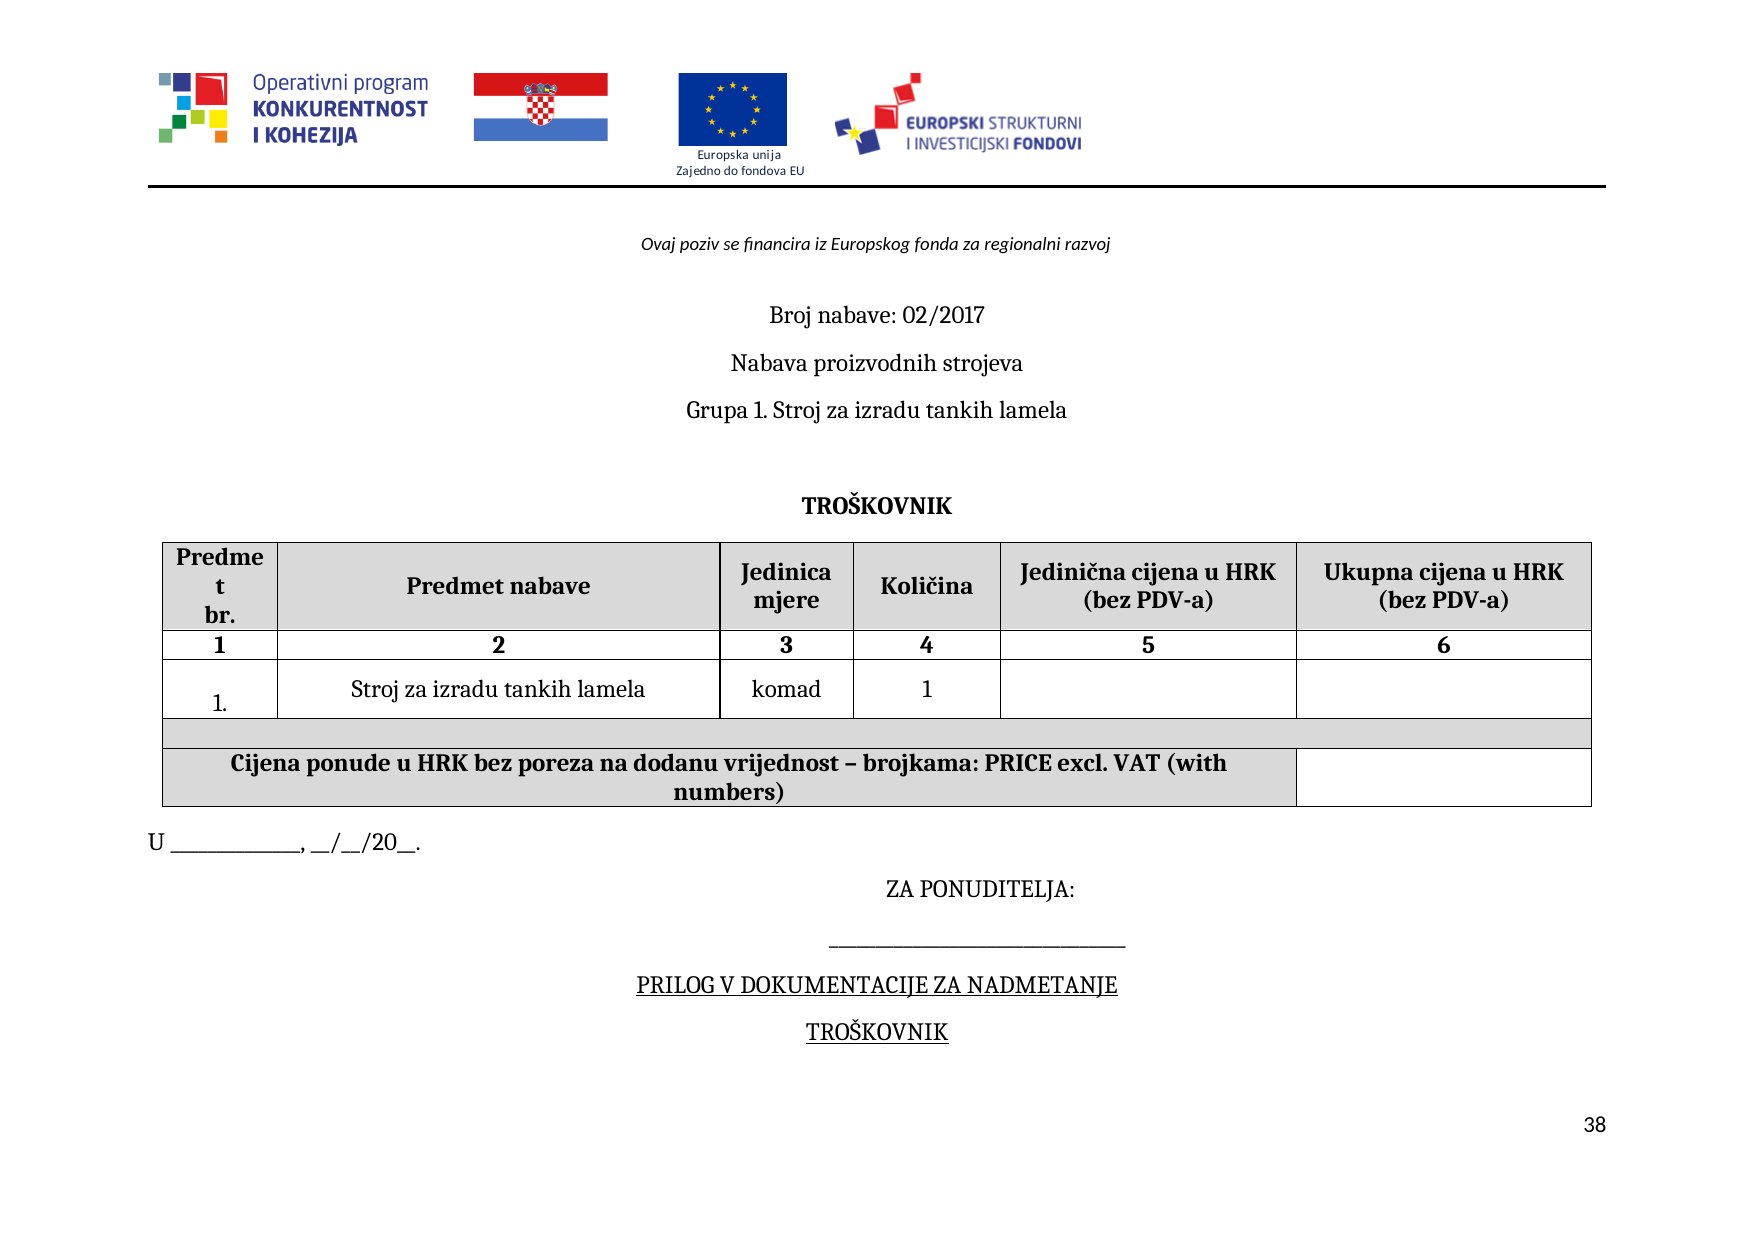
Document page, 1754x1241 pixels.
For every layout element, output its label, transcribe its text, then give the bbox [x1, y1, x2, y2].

text ZA PONUDITELJA: [148, 875, 1606, 904]
table_header Količina [854, 543, 1000, 629]
table_cell 5 [1001, 631, 1296, 659]
table_header Jedinica mjere [721, 543, 853, 629]
table_cell 1 [163, 631, 277, 659]
table_cell 2 [278, 631, 719, 659]
text U ______________, __/__/20__. [148, 827, 1606, 856]
table_cell 3 [721, 631, 853, 659]
table_cell 1 [854, 660, 1000, 718]
picture [834, 73, 1081, 155]
table_header Predmet br. [163, 543, 277, 629]
table_cell [1297, 749, 1591, 806]
text Grupa 1. Stroj za izradu tankih lamela [148, 396, 1606, 425]
table_header Jedinična cijena u HRK (bez PDV-a) [1001, 543, 1296, 629]
table_cell [1001, 660, 1296, 718]
text ________________________________ [148, 923, 1606, 952]
text TROŠKOVNIK [148, 492, 1606, 521]
table_cell [163, 719, 1591, 748]
table_cell 1. [163, 660, 277, 718]
picture [678, 73, 787, 146]
text Broj nabave: 02/2017 [148, 301, 1606, 330]
picture [473, 73, 608, 141]
table_cell Cijena ponude u HRK bez poreza na dodanu vrijednost – brojkama: PRICE excl. VAT (with numbers) [163, 749, 1296, 806]
text PRILOG V DOKUMENTACIJE ZA NADMETANJE [148, 971, 1606, 999]
table_header Ukupna cijena u HRK (bez PDV-a) [1297, 543, 1591, 629]
table_cell 6 [1297, 631, 1591, 659]
text TROŠKOVNIK [148, 1018, 1606, 1047]
text Nabava proizvodnih strojeva [148, 349, 1606, 377]
table_header Predmet nabave [278, 543, 719, 629]
table_cell Stroj za izradu tankih lamela [278, 660, 719, 718]
table_cell [1297, 660, 1591, 718]
table_cell 4 [854, 631, 1000, 659]
picture [158, 73, 428, 146]
table_cell komad [721, 660, 853, 718]
